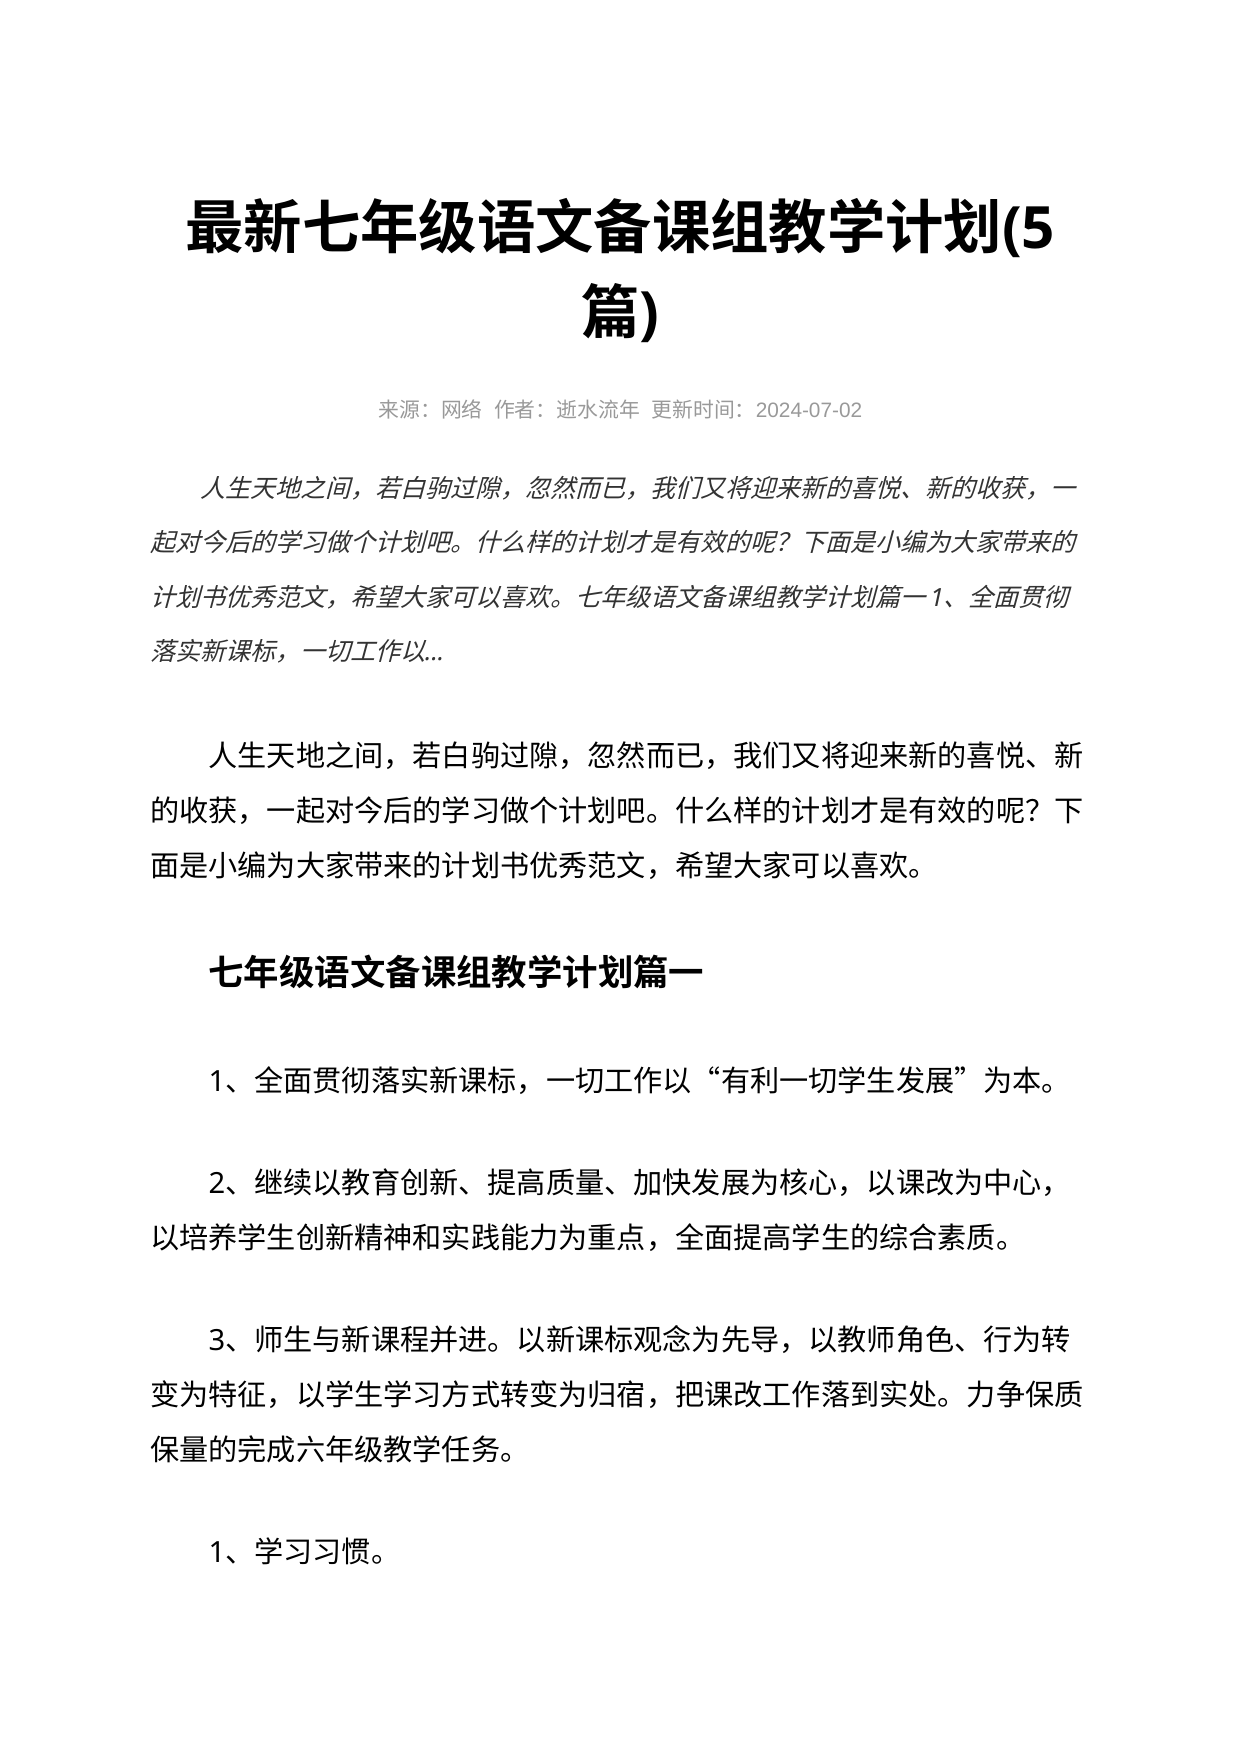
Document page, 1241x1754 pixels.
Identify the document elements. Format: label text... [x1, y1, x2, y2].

text 1、全面贯彻落实新课标，一切工作以“有利一切学生发展”为本。 [150, 1058, 1090, 1100]
text 3、师生与新课程并进。以新课标观念为先导，以教师角色、行为转变为特征，以学生学习方式转变为归宿，把课改工作落到实处。力争保质保量的完成六年级教学任务。 [150, 1317, 1090, 1469]
subtitle 最新七年级语文备课组教学计划(5篇) [150, 181, 1090, 351]
text 2、继续以教育创新、提高质量、加快发展为核心，以课改为中心，以培养学生创新精神和实践能力为重点，全面提高学生的综合素质。 [150, 1160, 1090, 1257]
text 人生天地之间，若白驹过隙，忽然而已，我们又将迎来新的喜悦、新的收获，一起对今后的学习做个计划吧。什么样的计划才是有效的呢？下面是小编为大家带来的计划书优秀范文，希望大家可以喜欢。 [150, 733, 1090, 885]
text 七年级语文备课组教学计划篇一 [150, 944, 1090, 996]
text 人生天地之间，若白驹过隙，忽然而已，我们又将迎来新的喜悦、新的收获，一起对今后的学习做个计划吧。什么样的计划才是有效的呢？下面是小编为大家带来的计划书优秀范文，希望大家可以喜欢。七年级语文备课组教学计划篇一1、全面贯彻落实新课标，一切工作以... [150, 468, 1090, 668]
text 1、学习习惯。 [150, 1528, 1090, 1571]
text 来源：网络 作者：逝水流年 更新时间：2024-07-02 [150, 398, 1090, 422]
